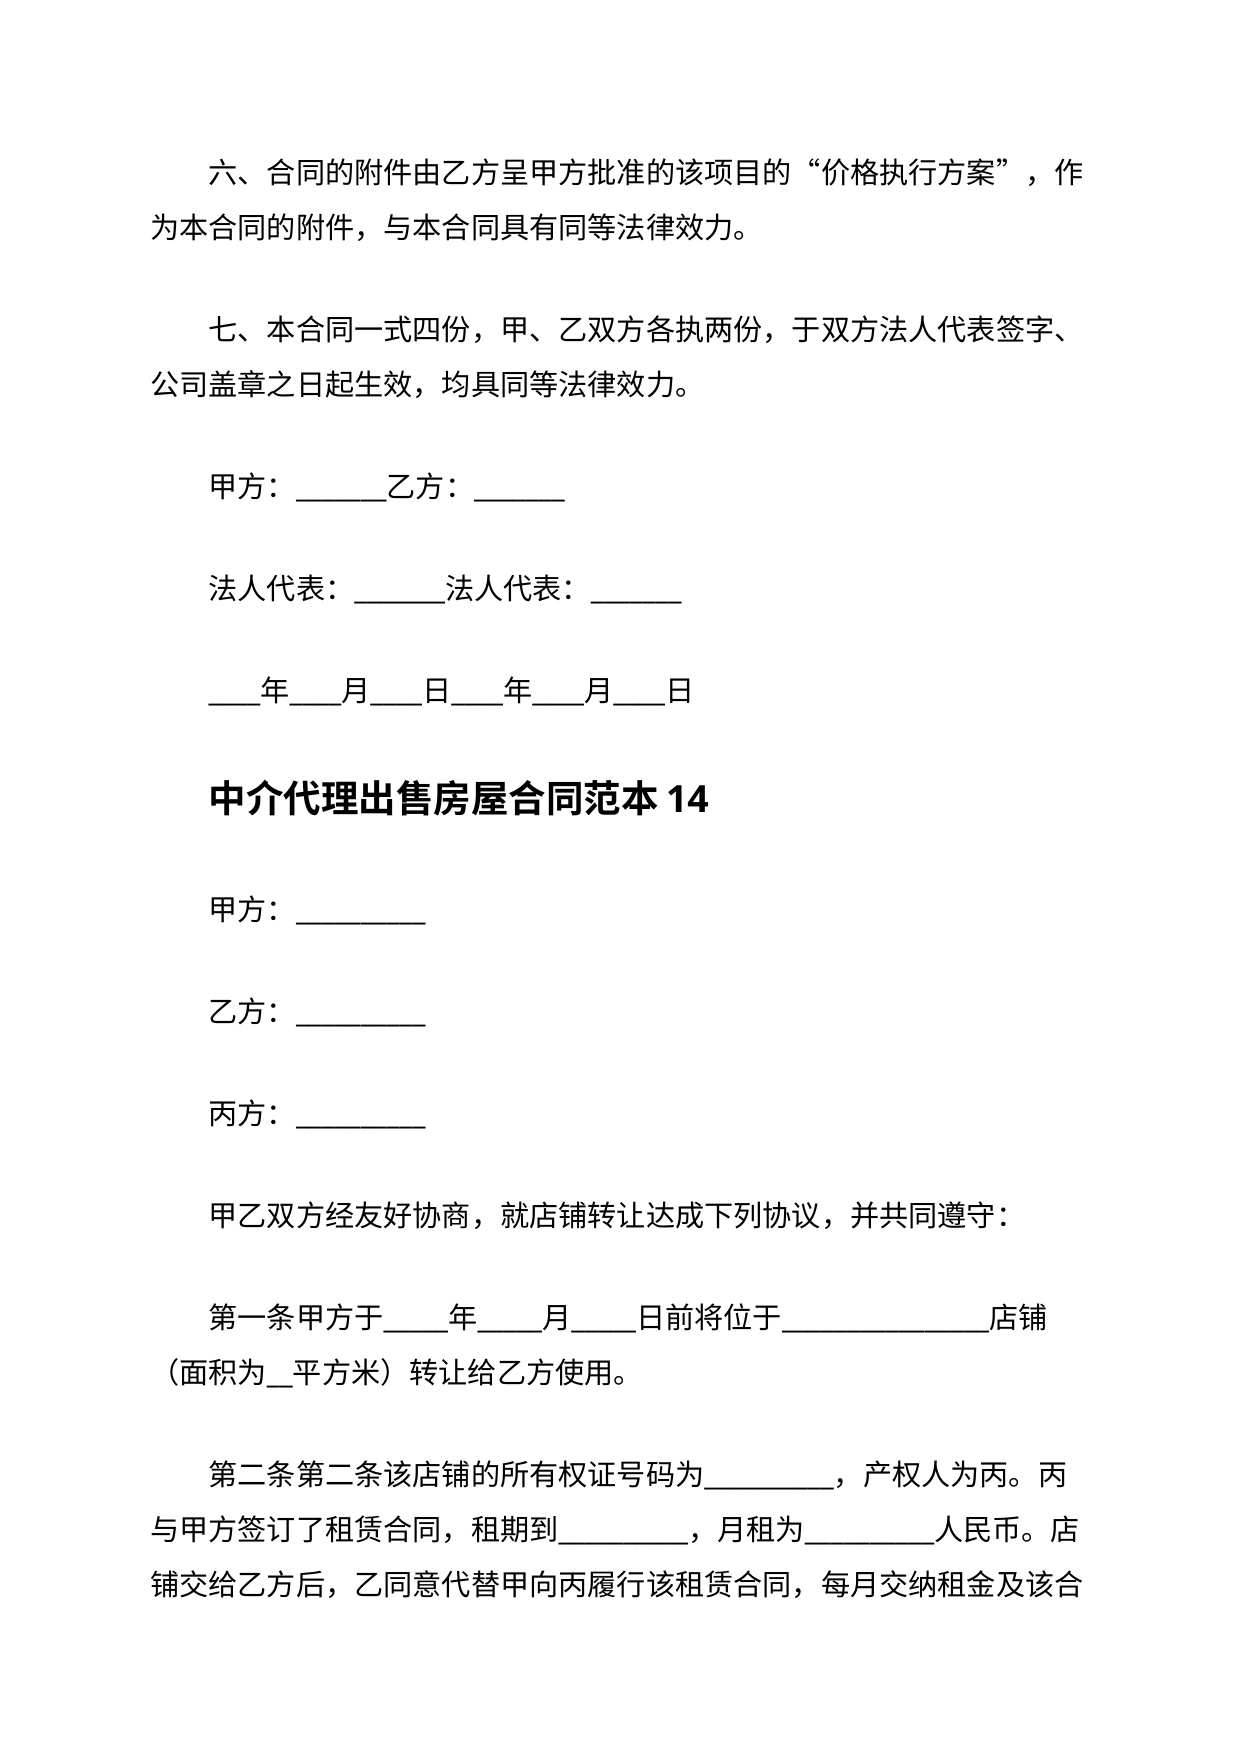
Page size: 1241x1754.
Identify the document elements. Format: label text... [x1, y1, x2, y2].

text 七、本合同一式四份，甲、乙双方各执两份，于双方法人代表签字、公司盖章之日起生效，均具同等法律效力。 [150, 307, 1090, 404]
text 六、合同的附件由乙方呈甲方批准的该项目的“价格执行方案”，作为本合同的附件，与本合同具有同等法律效力。 [150, 150, 1090, 247]
text 法人代表：_______法人代表：_______ [150, 565, 1090, 608]
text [150, 1452, 1090, 1604]
text ____年____月____日____年____月____日 [150, 667, 1090, 710]
text 中介代理出售房屋合同范本14 [150, 769, 1090, 824]
text 第一条甲方于_____年_____月_____日前将位于________________店铺（面积为__平方米）转让给乙方使用。 [150, 1294, 1090, 1392]
text 甲乙双方经友好协商，就店铺转让达成下列协议，并共同遵守： [150, 1193, 1090, 1235]
text 甲方：_______乙方：_______ [150, 463, 1090, 506]
text 乙方：__________ [150, 989, 1090, 1031]
text 甲方：__________ [150, 887, 1090, 929]
text 丙方：__________ [150, 1091, 1090, 1133]
